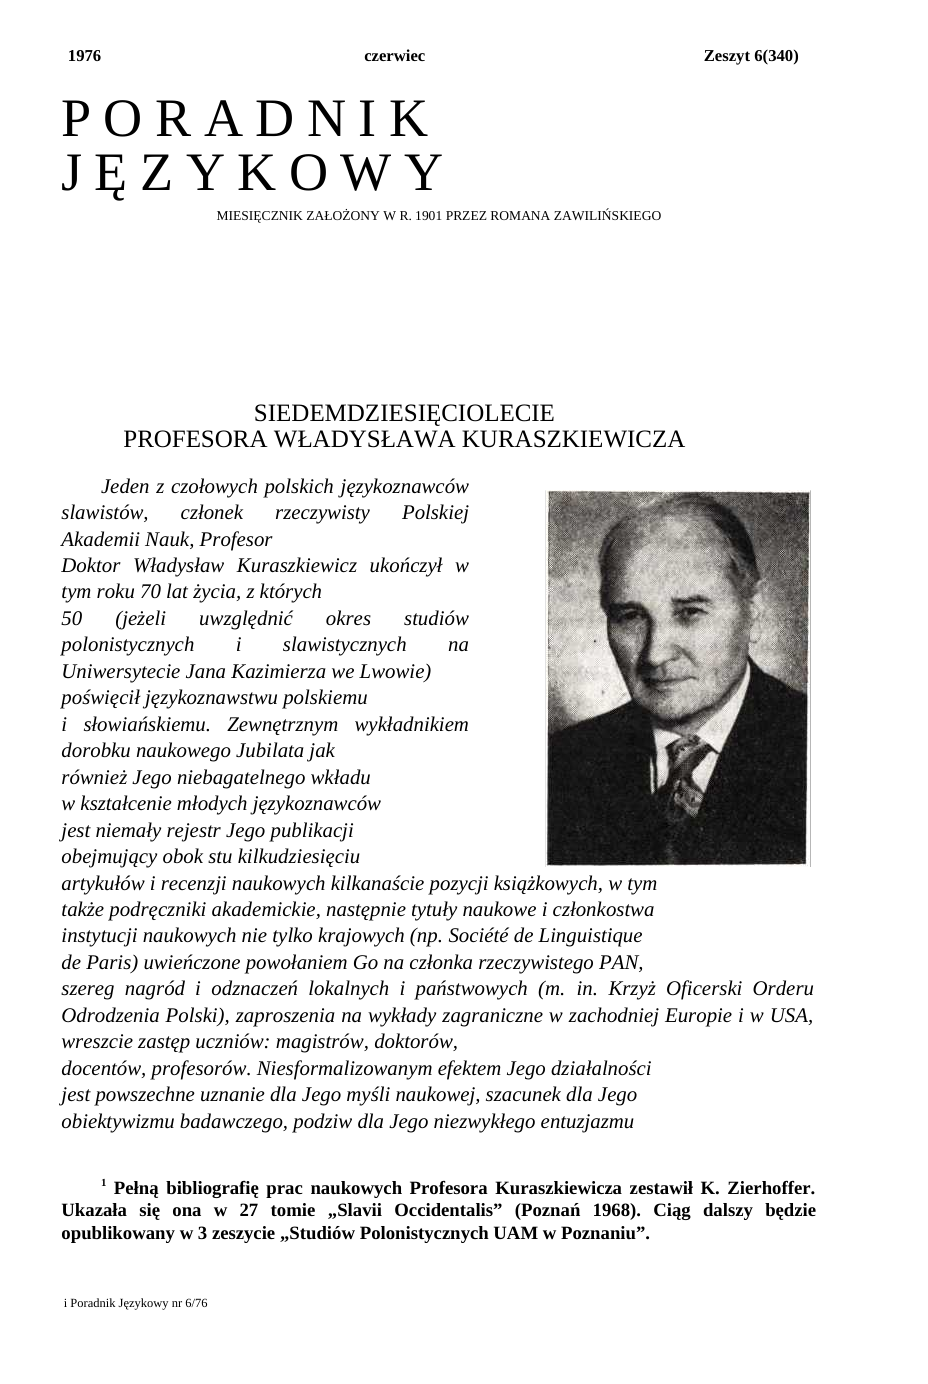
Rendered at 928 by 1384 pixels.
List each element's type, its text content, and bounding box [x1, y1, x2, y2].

text i Poradnik Językowy nr 6/76 [64, 1297, 207, 1310]
text 1976 [68, 48, 101, 65]
text Jeden z czołowych polskich językoznawców slawistów, członek rzeczywisty Polskiej Akademii Nauk, Profesor Doktor Władysław Kuraszkiewicz ukończył w tym roku 70 lat życia, z których 50 (jeżeli uwzględnić okres studiów polonistycznych i slawistycznych na Uniwersytecie Jana Kazimierza we Lwowie) poświęcił językoznawstwu polskiemu i słowiańskiemu. Zewnętrznym wykładnikiem dorobku naukowego Jubilata jak również Jego niebagatelnego wkładu w kształcenie młodych językoznawców jest niemały rejestr Jego publikacji obejmujący obok stu kilkudziesięciu [61, 472, 469, 869]
text PORADNIK JĘZYKOWY [61, 93, 817, 201]
text 1 Pełną bibliografię prac naukowych Profesora Kuraszkiewicza zestawił K. Zierhoffer. Ukazała się ona w 27 tomie „Slavii Occidentalis” (Poznań 1968). Ciąg dalszy będzie opublikowany w 3 zeszycie „Studiów Polonistycznych UAM w Poznaniu”. [61, 1176, 817, 1244]
text czerwiec [364, 48, 425, 65]
text artykułów i recenzji naukowych kilkanaście pozycji książkowych, w tym także podręczniki akademickie, następnie tytuły naukowe i członkostwa instytucji naukowych nie tylko krajowych (np. Société de Linguistique de Paris) uwieńczone powołaniem Go na członka rzeczywistego PAN, szereg nagród i odznaczeń lokalnych i państwowych (m. in. Krzyż Oficerski Orderu Odrodzenia Polski), zaproszenia na wykłady zagraniczne w zachodniej Europie i w USA, wreszcie zastęp uczniów: magistrów, doktorów, docentów, profesorów. Niesformalizowanym efektem Jego działalności jest powszechne uznanie dla Jego myśli naukowej, szacunek dla Jego obiektywizmu badawczego, podziw dla Jego niezwykłego entuzjazmu [61, 869, 814, 1133]
picture [546, 490, 811, 867]
text MIESIĘCZNIK ZAŁOŻONY W R. 1901 PRZEZ ROMANA ZAWILIŃSKIEGO [61, 209, 817, 223]
text SIEDEMDZIESIĘCIOLECIE PROFESORA WŁADYSŁAWA KURASZKIEWICZA [61, 400, 748, 453]
text Zeszyt 6(340) [704, 48, 799, 65]
